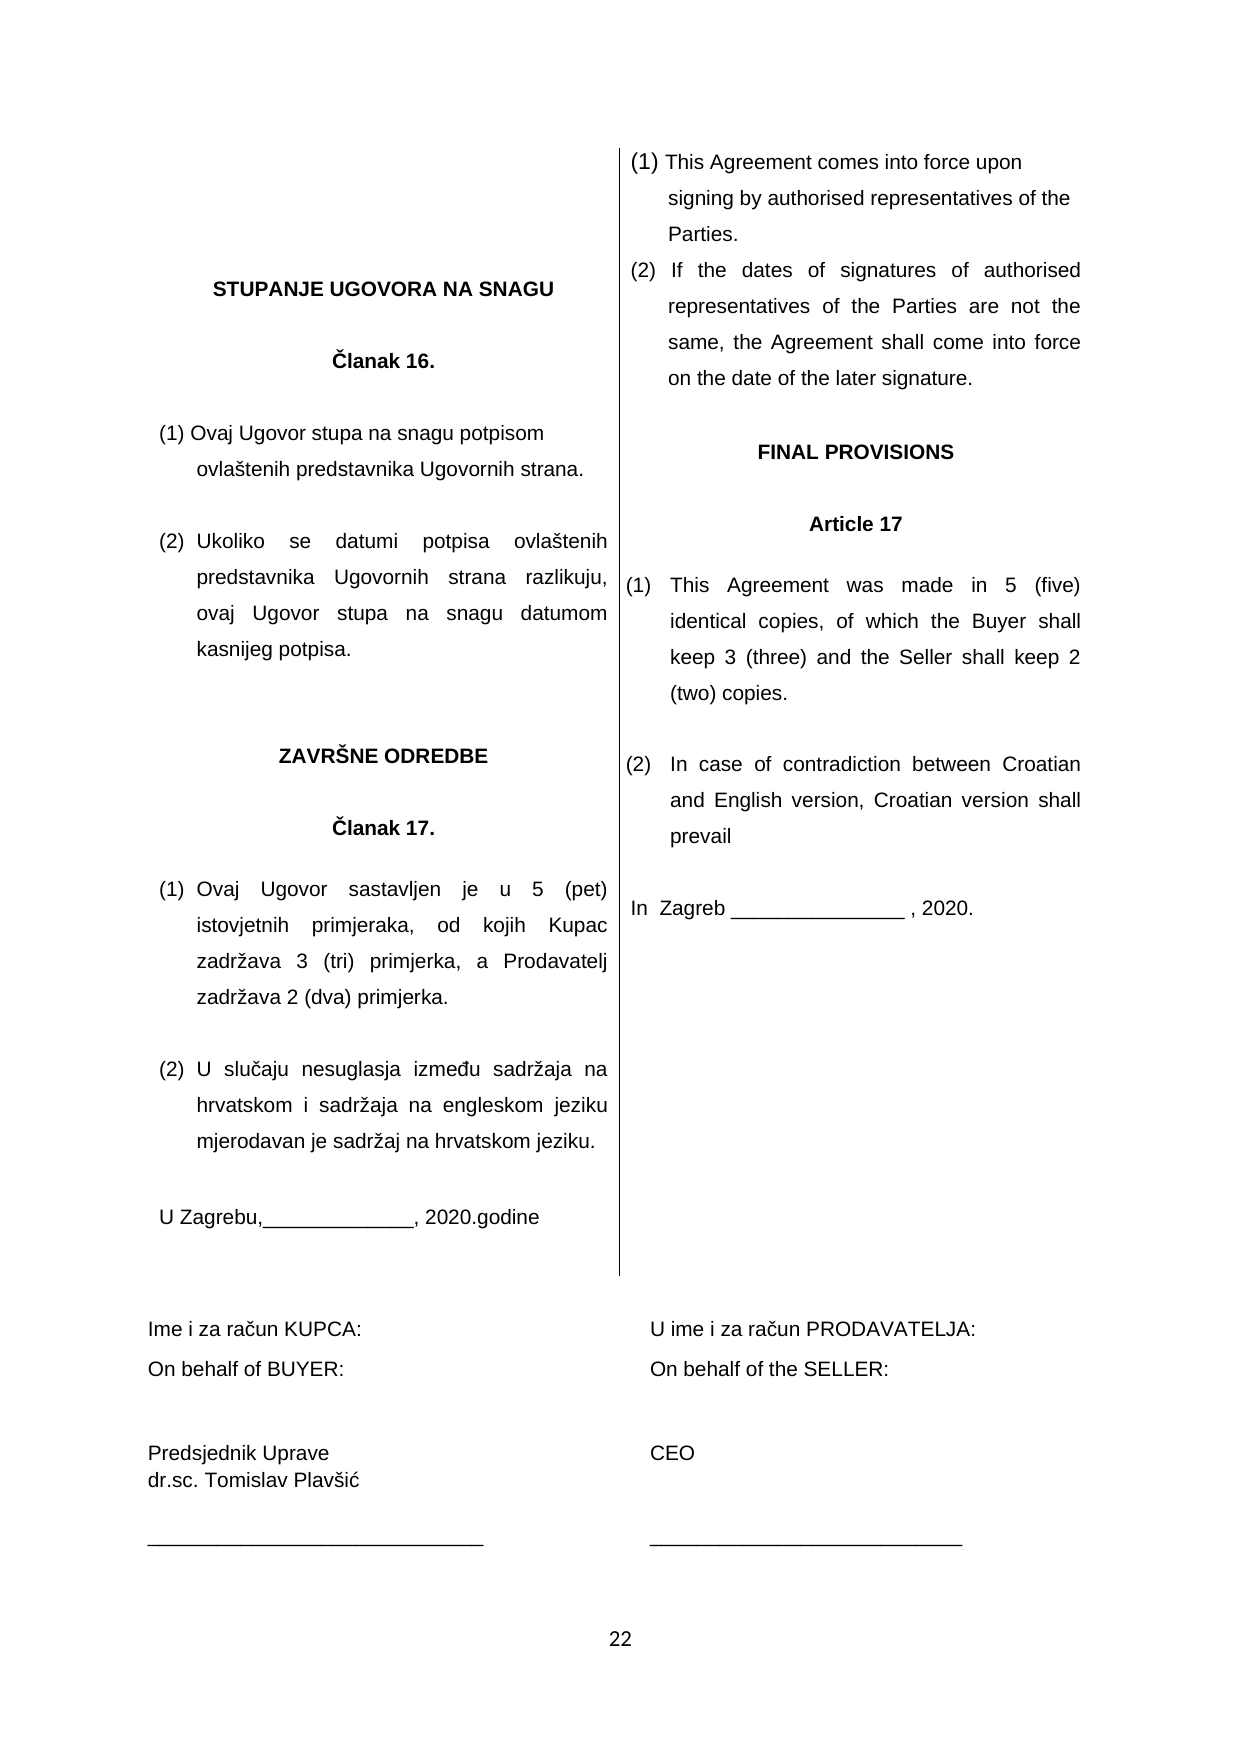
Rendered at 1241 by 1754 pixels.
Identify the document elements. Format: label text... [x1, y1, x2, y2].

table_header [148, 148, 619, 1276]
text On behalf of BUYER: On behalf of the SELLER: [148, 1356, 1093, 1380]
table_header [620, 148, 1093, 1276]
text dr.sc. Tomislav Plavšić [148, 1468, 1093, 1492]
text _____________________________ ___________________________ [148, 1523, 1093, 1547]
text Ime i za račun KUPCA: U ime i za račun PRODAVATELJA: [148, 1316, 1093, 1340]
text Predsjednik Uprave CEO [148, 1441, 1093, 1465]
